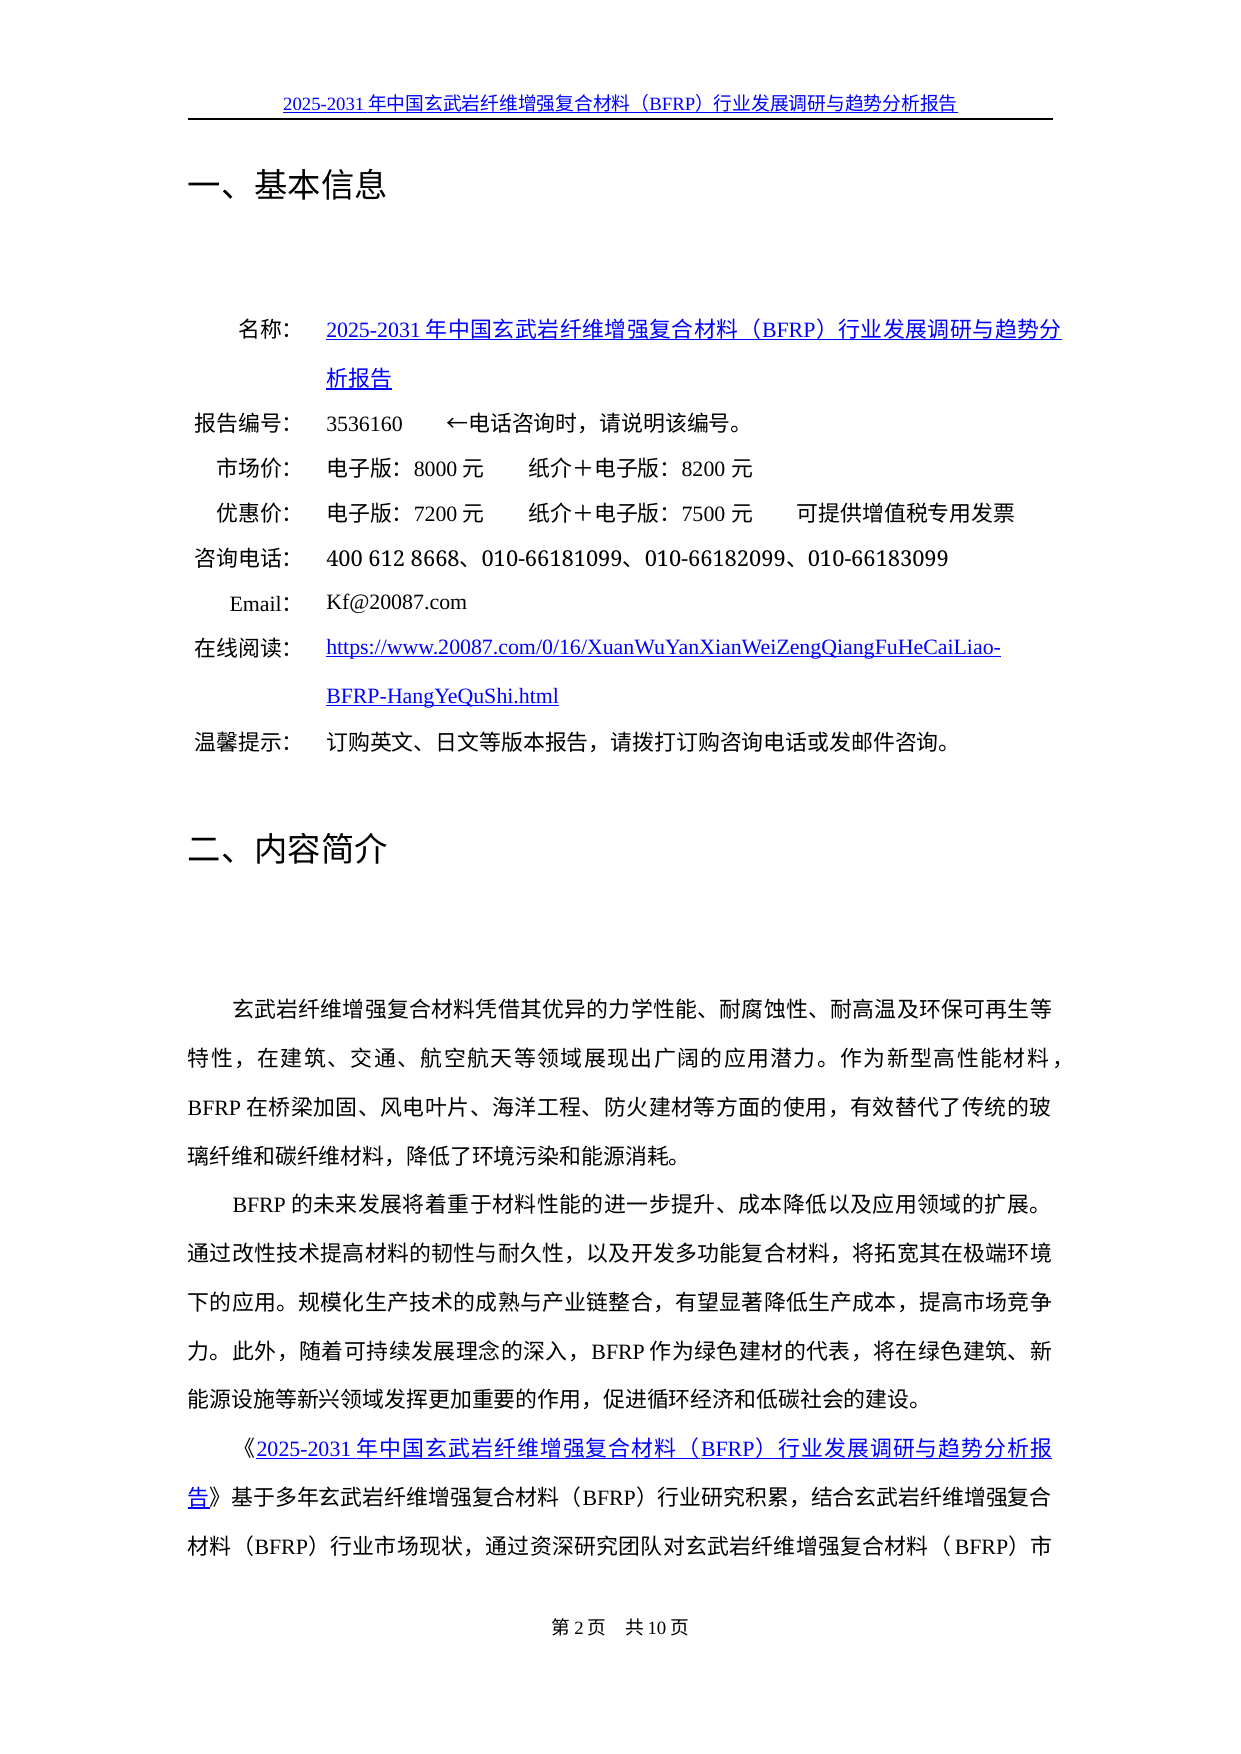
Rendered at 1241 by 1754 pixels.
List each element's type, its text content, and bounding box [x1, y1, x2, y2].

table_cell 咨询电话： [167, 540, 315, 585]
table_cell Email： [167, 585, 315, 630]
title 一、基本信息 [187, 150, 1053, 215]
table_cell 温馨提示： [167, 724, 315, 769]
title 二、内容简介 [187, 814, 1053, 879]
table_header 2025-2031年中国玄武岩纤维增强复合材料（BFRP）行业发展调研与趋势分析报告 [315, 312, 1073, 405]
table_cell 市场价： [167, 450, 315, 495]
table_cell 电子版：7200 元 纸介＋电子版：7500 元 可提供增值税专用发票 [315, 495, 1073, 540]
table_cell 订购英文、日文等版本报告，请拨打订购咨询电话或发邮件咨询。 [315, 724, 1073, 769]
table_cell 报告编号： [167, 405, 315, 450]
table_cell 3536160 ←电话咨询时，请说明该编号。 [315, 405, 1073, 450]
table_header 名称： [167, 312, 315, 405]
table_cell [315, 630, 1073, 724]
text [187, 992, 1053, 1561]
table_cell 电子版：8000 元 纸介＋电子版：8200 元 [315, 450, 1073, 495]
table_cell Kf@20087.com [315, 585, 1073, 630]
table_cell 优惠价： [167, 495, 315, 540]
table_cell 在线阅读： [167, 630, 315, 724]
table_cell 400 612 8668、010-66181099、010-66182099、010-66183099 [315, 540, 1073, 585]
